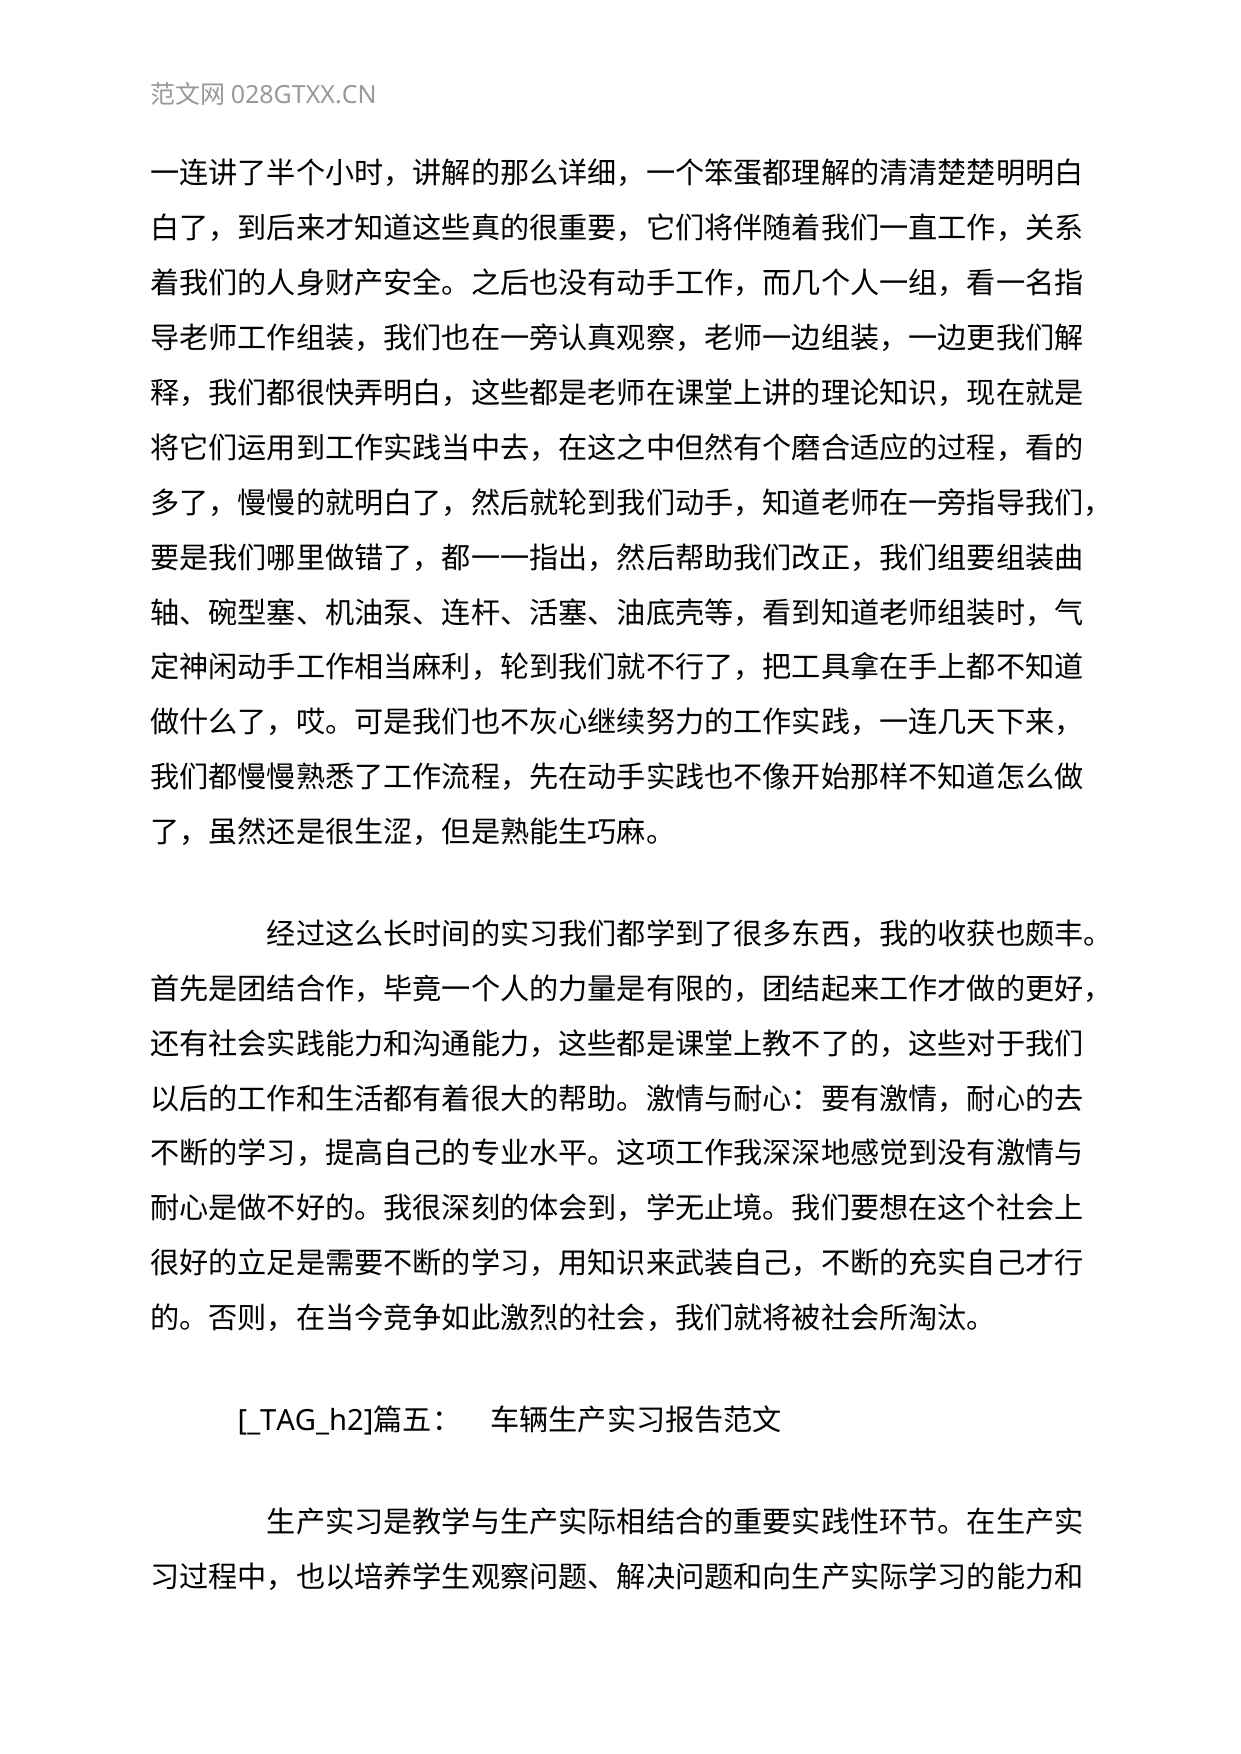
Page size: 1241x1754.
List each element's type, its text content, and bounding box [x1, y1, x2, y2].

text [150, 150, 1090, 851]
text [150, 1498, 1090, 1596]
text 经过这么长时间的实习我们都学到了很多东西，我的收获也颇丰。首先是团结合作，毕竟一个人的力量是有限的，团结起来工作才做的更好，还有社会实践能力和沟通能力，这些都是课堂上教不了的，这些对于我们以后的工作和生活都有着很大的帮助。激情与耐心：要有激情，耐心的去不断的学习，提高自己的专业水平。这项工作我深深地感觉到没有激情与耐心是做不好的。我很深刻的体会到，学无止境。我们要想在这个社会上很好的立足是需要不断的学习，用知识来武装自己，不断的充实自己才行的。否则，在当今竞争如此激烈的社会，我们就将被社会所淘汰。 [150, 911, 1090, 1337]
text [_TAG_h2]篇五： 车辆生产实习报告范文 [150, 1397, 1090, 1439]
